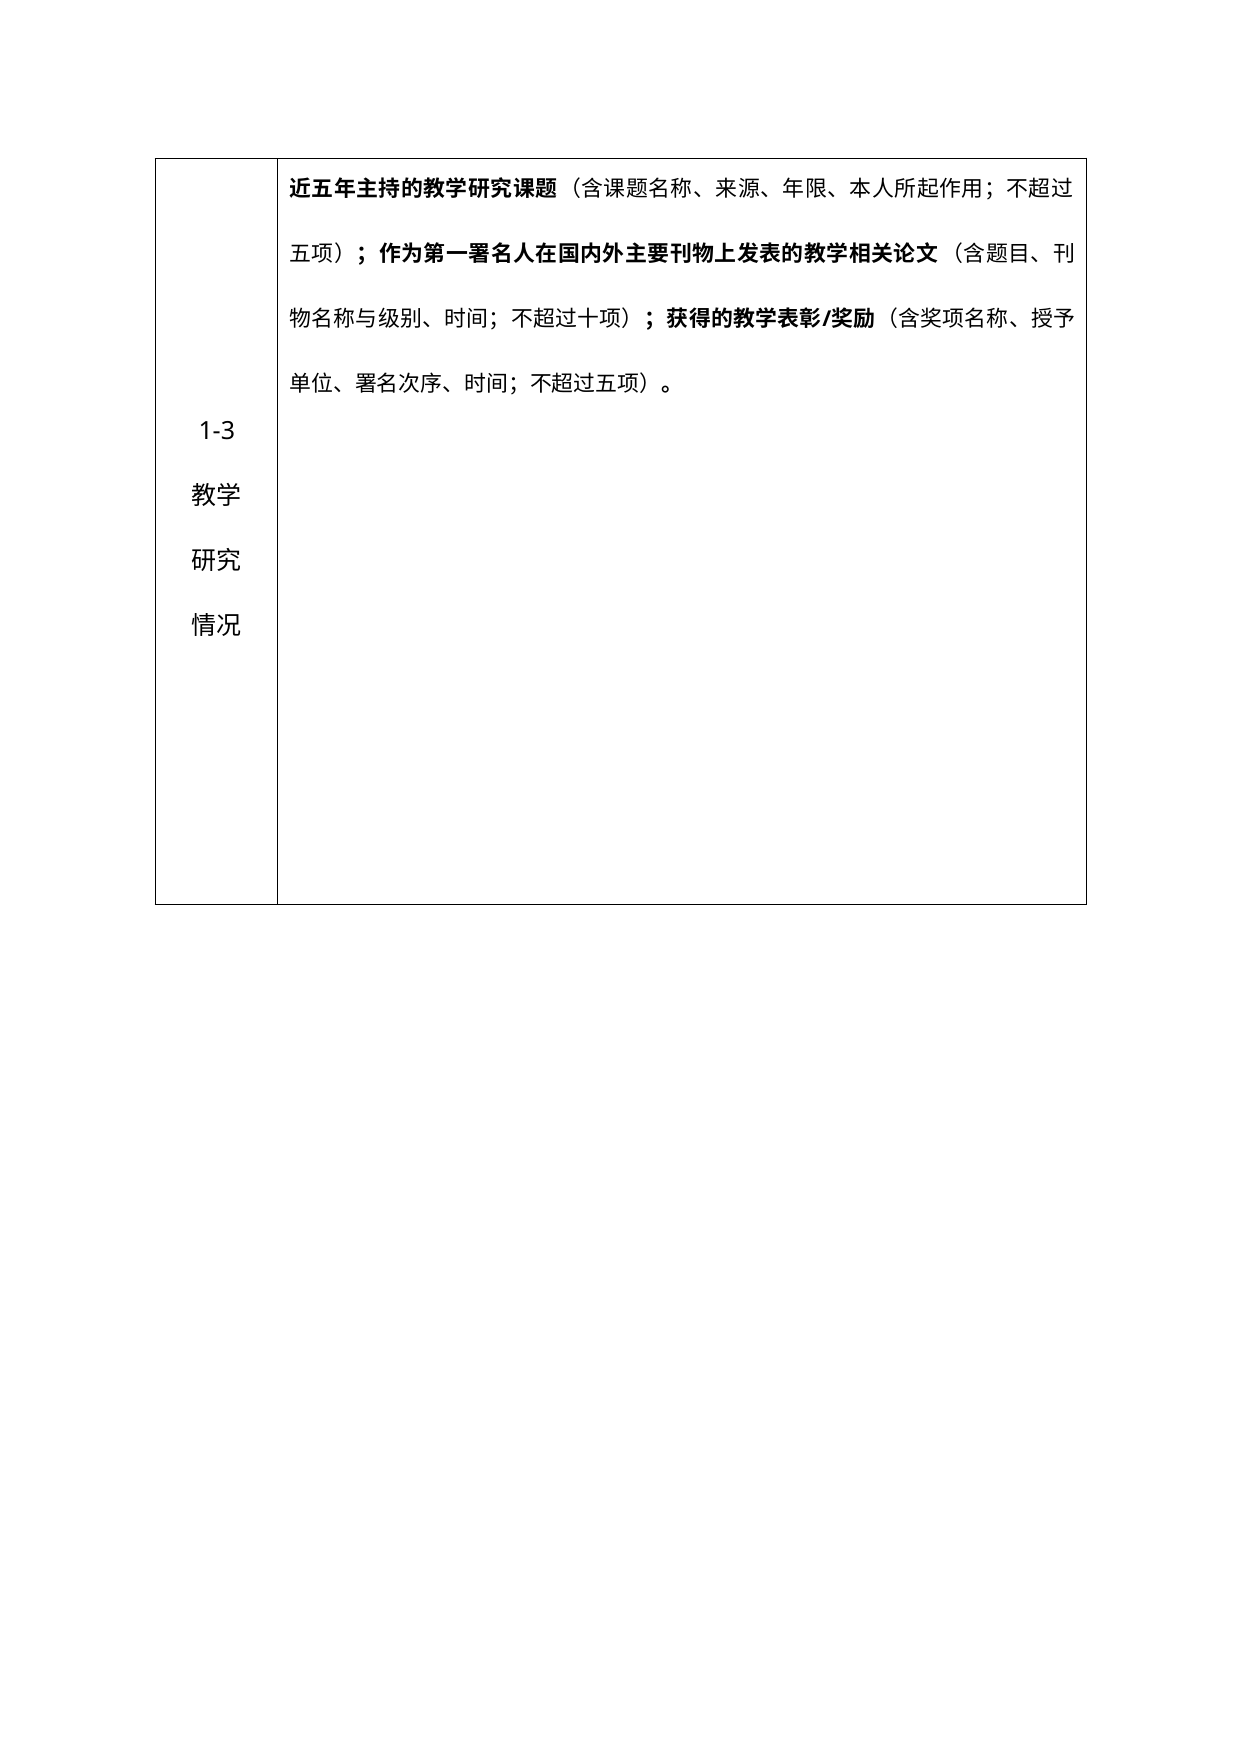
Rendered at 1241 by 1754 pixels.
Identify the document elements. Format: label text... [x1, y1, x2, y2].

table_cell 近五年主持的教学研究课题（含课题名称、来源、年限、本人所起作用；不超过五项）；作为第一署名人在国内外主要刊物上发表的教学相关论文（含题目、刊物名称与级别、时间；不超过十项）；获得的教学表彰/奖励（含奖项名称、授予单位、署名次序、时间；不超过五项）。 [278, 159, 1086, 903]
table_cell 1-3 教学 研究 情况 [156, 159, 277, 903]
